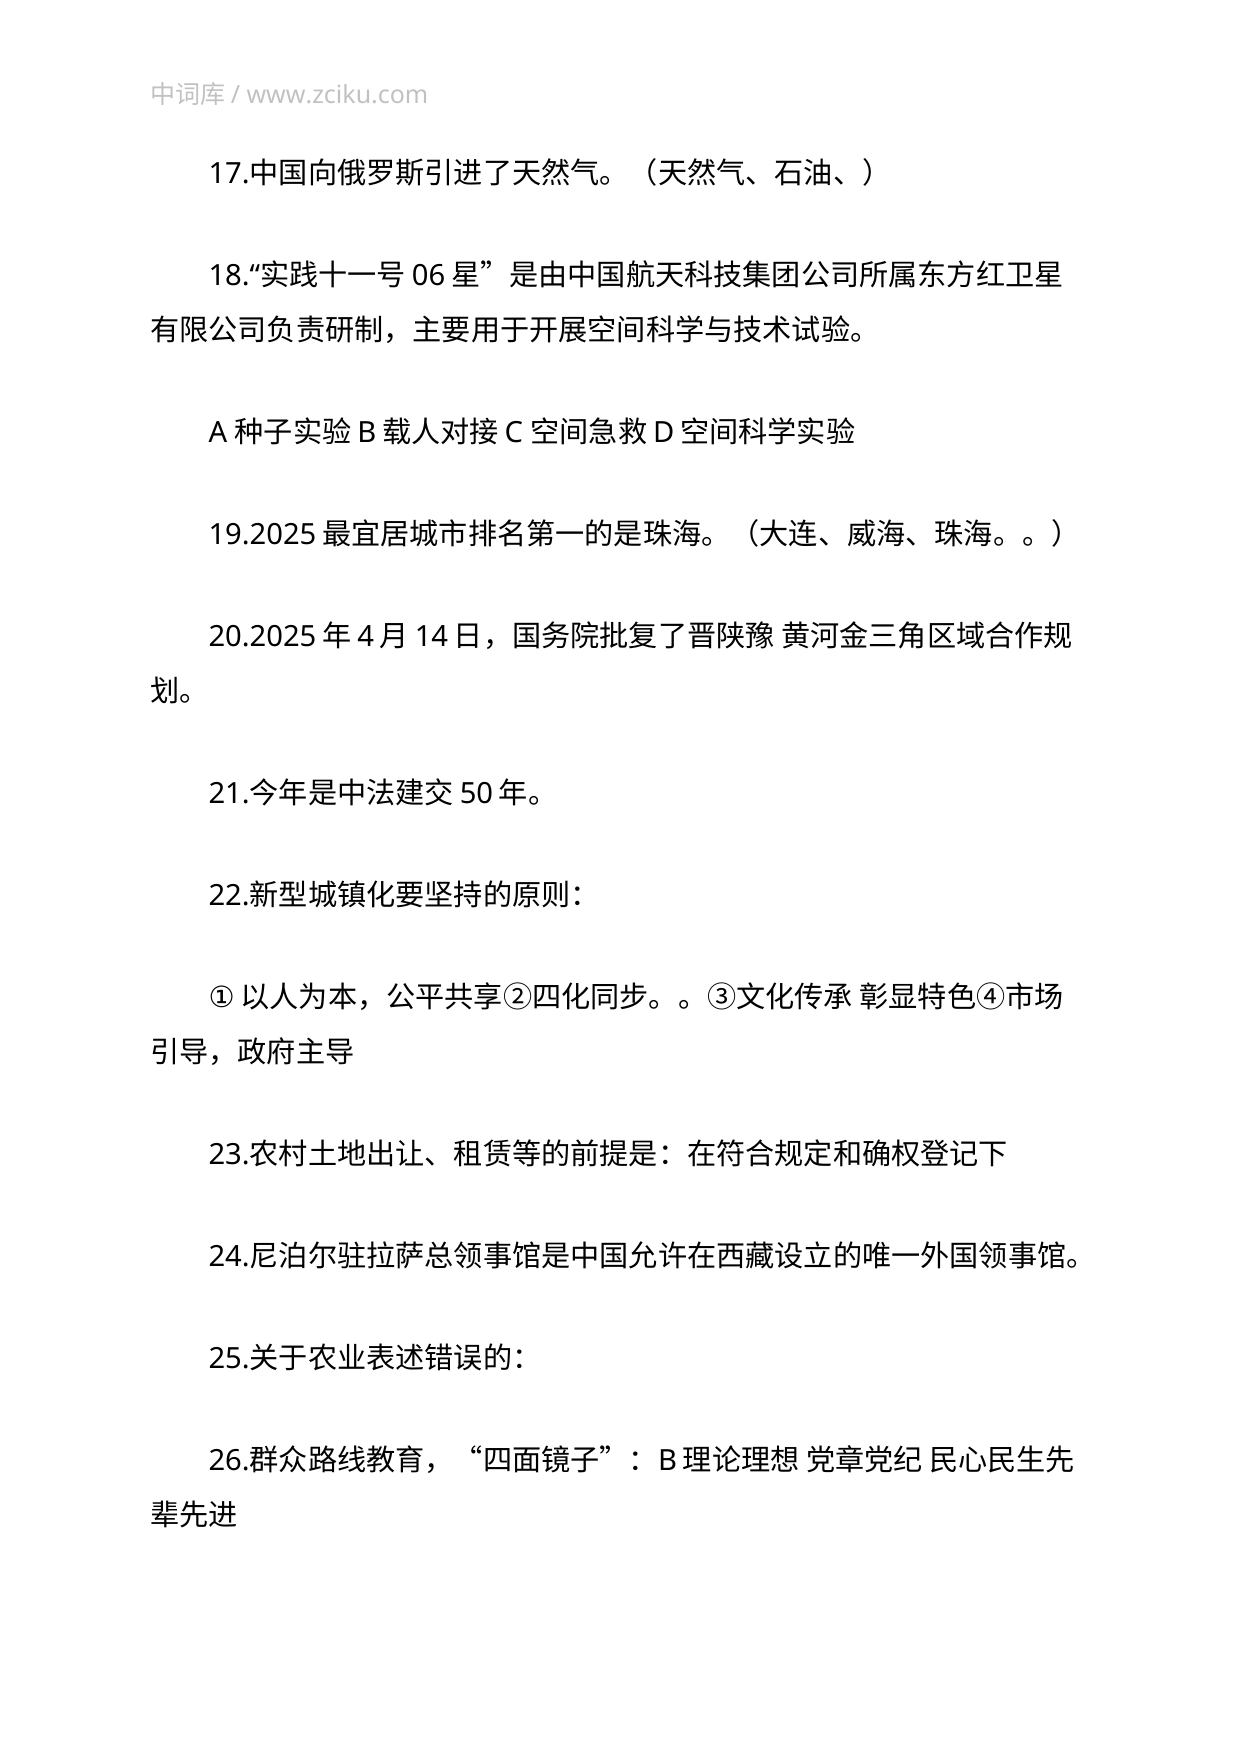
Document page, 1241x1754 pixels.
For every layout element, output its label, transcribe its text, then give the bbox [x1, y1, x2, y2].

text ①以人为本，公平共享②四化同步。。③文化传承 彰显特色④市场引导，政府主导 [150, 973, 1090, 1071]
text 24.尼泊尔驻拉萨总领事馆是中国允许在西藏设立的唯一外国领事馆。 [150, 1232, 1090, 1274]
text 21.今年是中法建交50年。 [150, 769, 1090, 812]
text 20.2025年4月14日，国务院批复了晋陕豫 黄河金三角区域合作规划。 [150, 613, 1090, 710]
text 25.关于农业表述错误的： [150, 1334, 1090, 1377]
text 19.2025最宜居城市排名第一的是珠海。（大连、威海、珠海。。） [150, 511, 1090, 553]
text 26.群众路线教育，“四面镜子”：B理论理想 党章党纪 民心民生先辈先进 [150, 1436, 1090, 1533]
text 18.“实践十一号06星”是由中国航天科技集团公司所属东方红卫星有限公司负责研制，主要用于开展空间科学与技术试验。 [150, 252, 1090, 349]
text 17.中国向俄罗斯引进了天然气。（天然气、石油、） [150, 150, 1090, 192]
text 22.新型城镇化要坚持的原则： [150, 871, 1090, 914]
text 23.农村土地出让、租赁等的前提是：在符合规定和确权登记下 [150, 1130, 1090, 1173]
text A 种子实验B载人对接C 空间急救D空间科学实验 [150, 409, 1090, 451]
